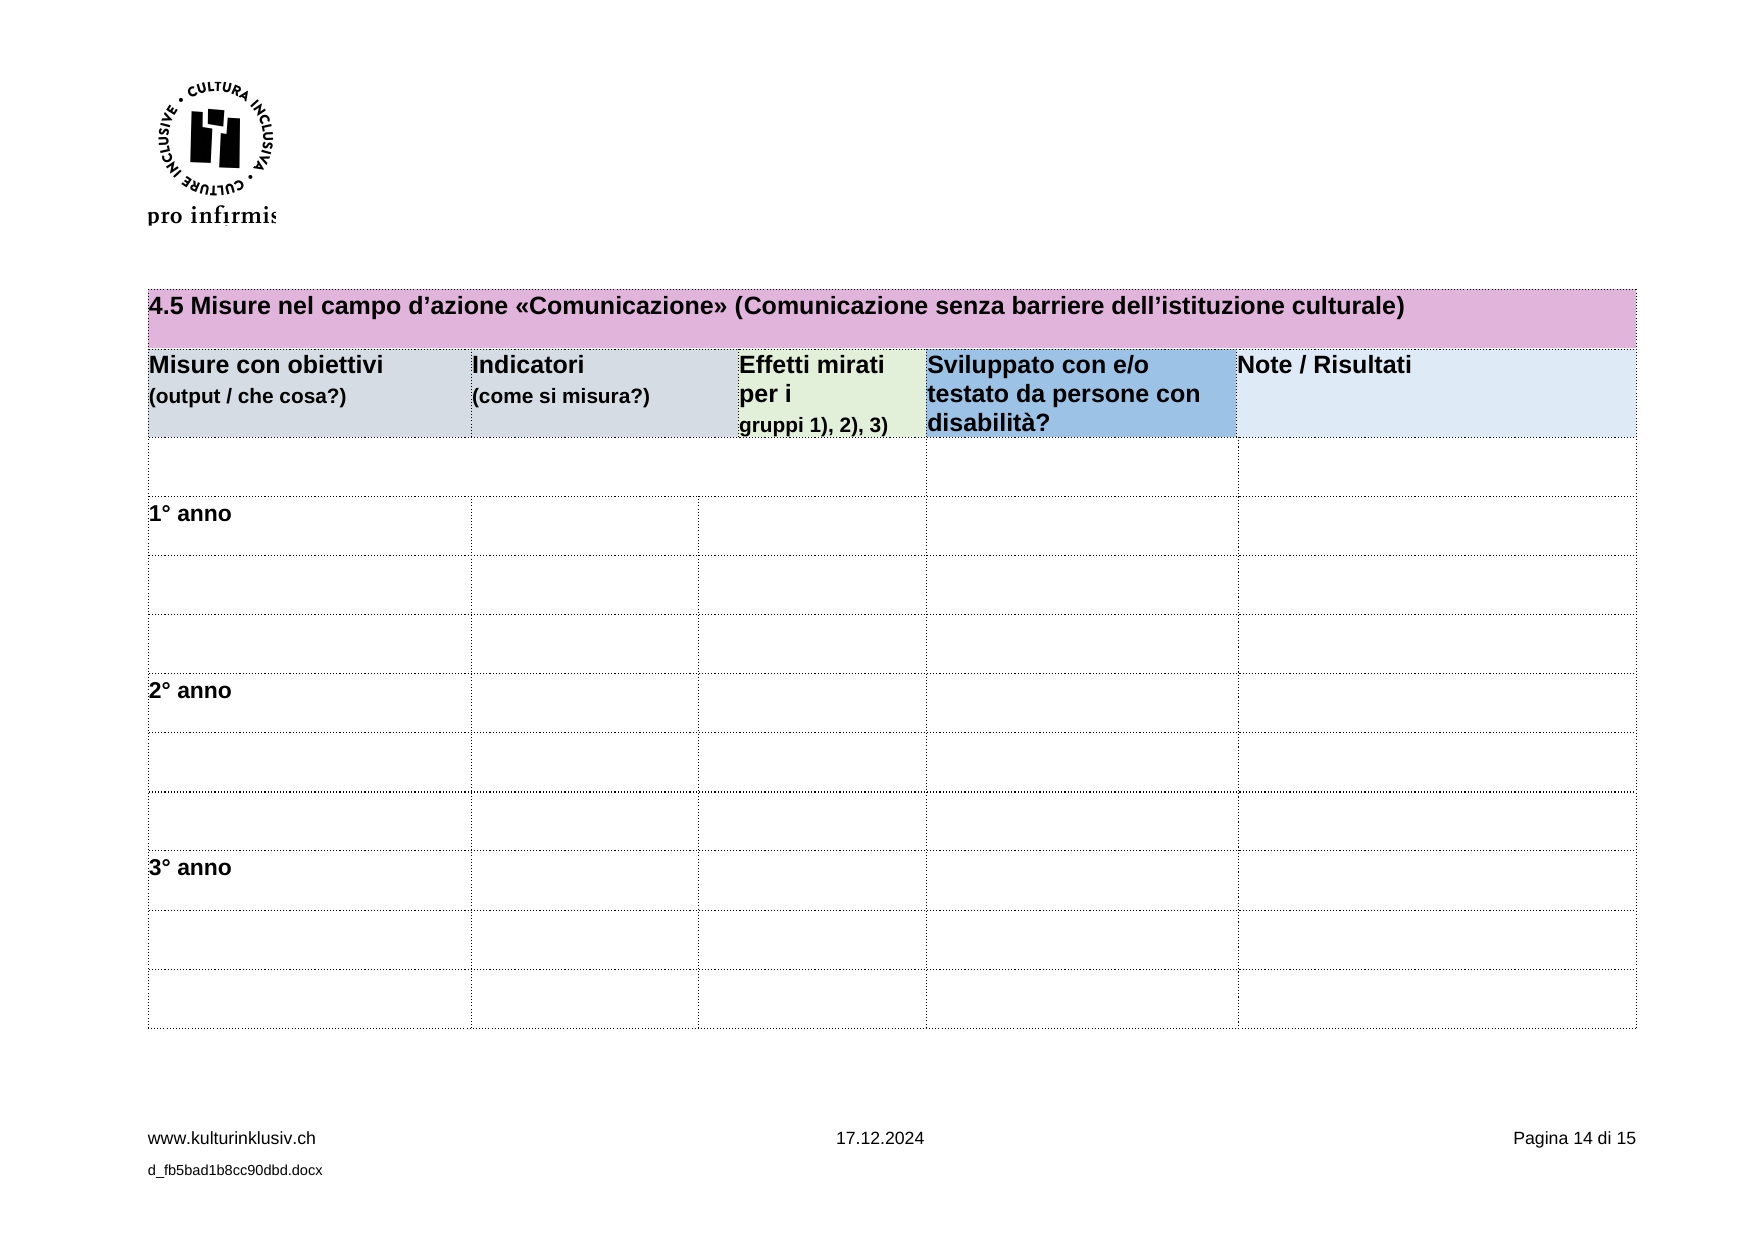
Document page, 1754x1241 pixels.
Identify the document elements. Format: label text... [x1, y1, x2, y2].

table_cell [148, 791, 471, 850]
table_cell [471, 791, 699, 850]
table_cell [148, 614, 471, 673]
table_cell [471, 732, 699, 791]
table_cell [1239, 791, 1636, 850]
table_cell [699, 614, 926, 673]
table_cell Sviluppato con e/o testato da persone con disabilità? [926, 349, 1236, 437]
table_cell [148, 969, 471, 1028]
table_cell [471, 555, 699, 614]
table_cell Misure con obiettivi (output / che cosa?) [148, 349, 471, 437]
table_cell [699, 496, 926, 555]
table_cell [1239, 850, 1636, 909]
table_cell [699, 732, 926, 791]
table_cell [926, 791, 1239, 850]
table_cell [926, 614, 1239, 673]
table_cell [148, 732, 471, 791]
table_cell [926, 732, 1239, 791]
picture [147, 81, 276, 226]
table_cell [926, 555, 1239, 614]
table_cell [926, 437, 1239, 496]
table_cell [926, 969, 1239, 1028]
table_header 4.5 Misure nel campo d’azione «Comunicazione» (Comunicazione senza barriere dell’istituzione culturale) [148, 289, 1636, 348]
table_cell [699, 555, 926, 614]
table_cell Note / Risultati [1236, 349, 1636, 437]
table_cell [926, 910, 1239, 968]
table_cell [926, 673, 1239, 732]
table_cell [1239, 910, 1636, 968]
table_cell [1239, 673, 1636, 732]
table_cell [471, 673, 699, 732]
table_cell [1239, 732, 1636, 791]
table_cell [1239, 555, 1636, 614]
table_cell Indicatori (come si misura?) [471, 349, 738, 437]
table_cell [1239, 969, 1636, 1028]
table_cell [699, 910, 926, 968]
table_cell 2° anno [148, 673, 471, 732]
table_cell [471, 614, 699, 673]
table_cell [699, 850, 926, 909]
table_cell [148, 437, 926, 496]
table_cell [471, 496, 699, 555]
table_cell 3° anno [148, 850, 471, 909]
table_cell [699, 673, 926, 732]
table_cell [471, 969, 699, 1028]
table_cell [926, 496, 1239, 555]
table_cell [1239, 496, 1636, 555]
table_cell [699, 791, 926, 850]
table_cell [699, 969, 926, 1028]
table_cell [1239, 614, 1636, 673]
table_cell [1239, 437, 1636, 496]
table_cell [148, 910, 471, 968]
table_cell [148, 555, 471, 614]
table_cell 1° anno [148, 496, 471, 555]
table_cell Effetti mirati per i gruppi 1), 2), 3) [738, 349, 926, 437]
table_cell [471, 910, 699, 968]
table_cell [471, 850, 699, 909]
table_cell [926, 850, 1239, 909]
